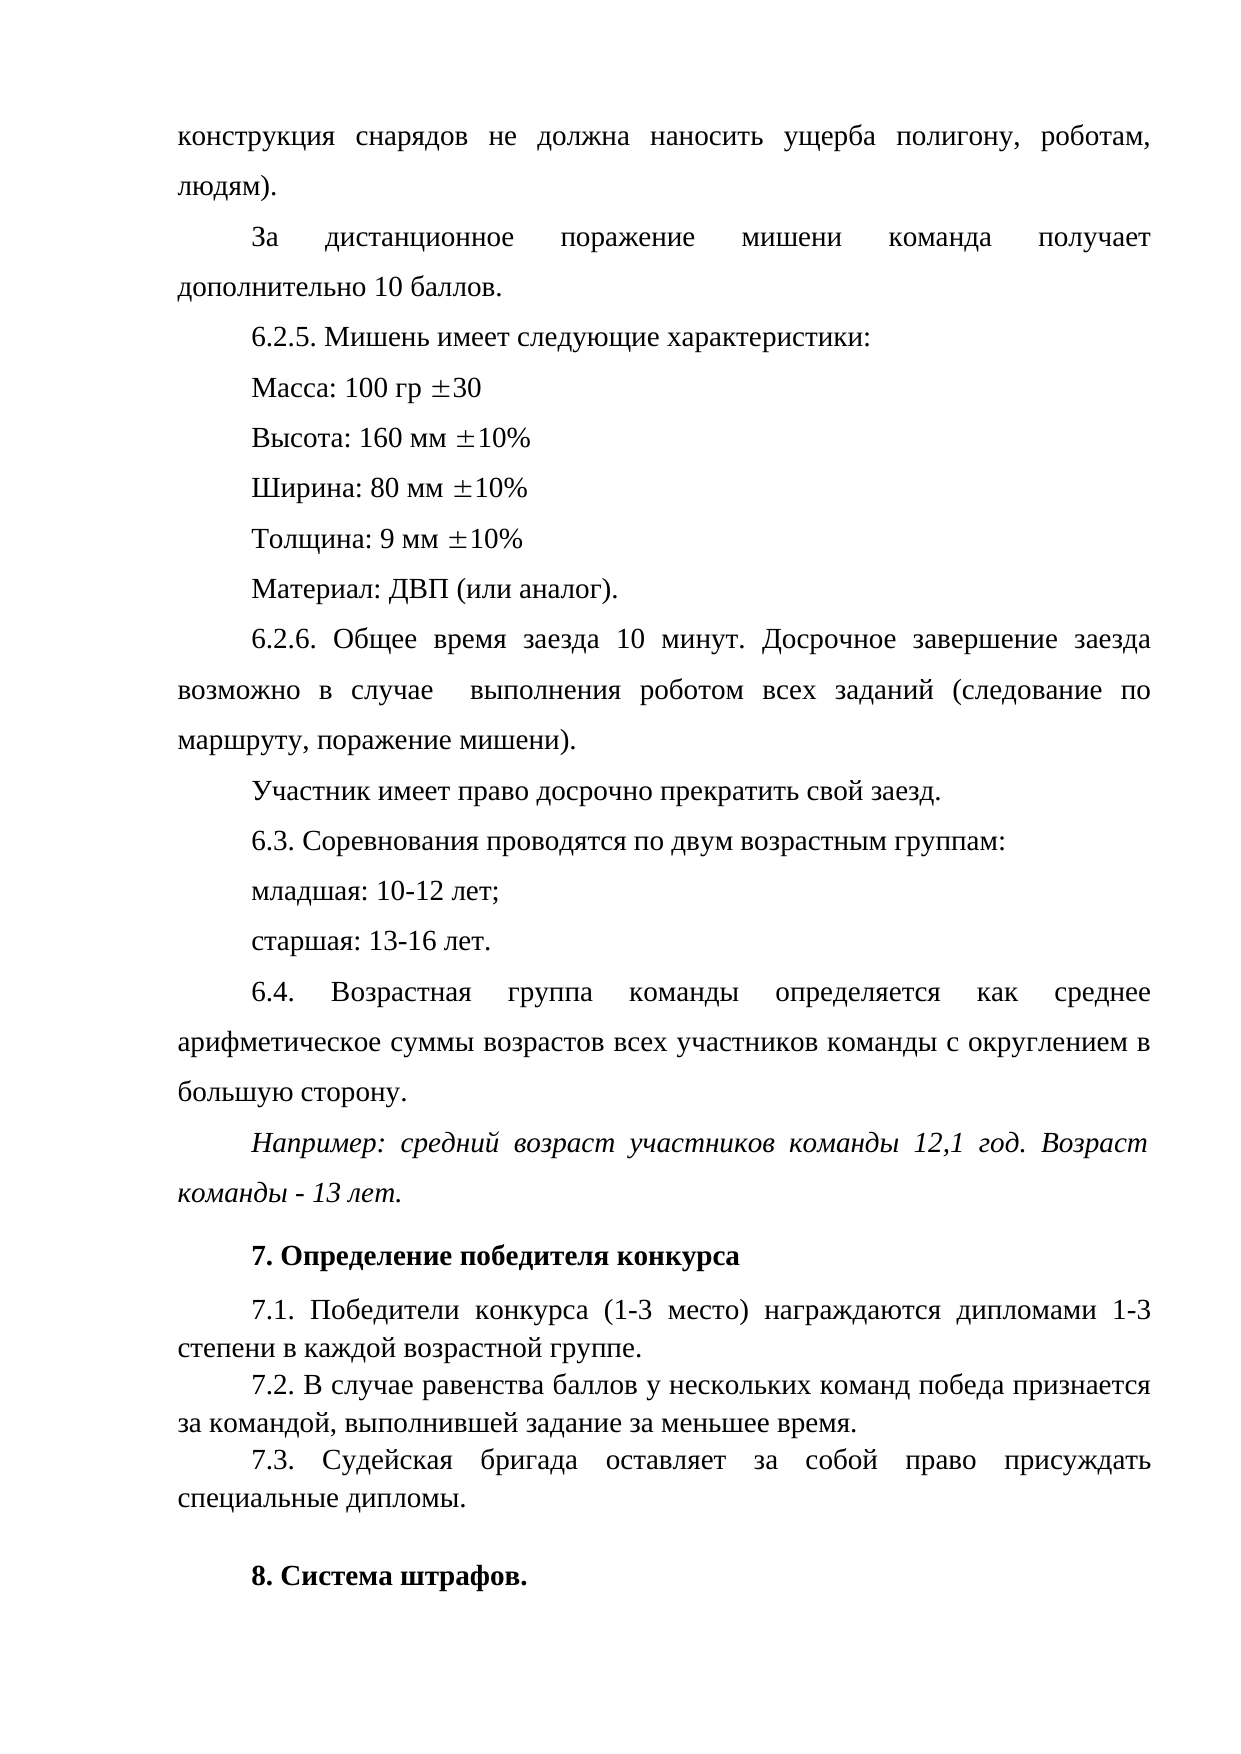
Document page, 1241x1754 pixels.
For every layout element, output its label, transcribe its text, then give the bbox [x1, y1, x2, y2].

text Ширина: 80 мм 10% [177, 471, 1152, 504]
text 7.3. Судейская бригада оставляет за собой право присуждать специальные дипломы. [177, 1438, 1152, 1513]
text Высота: 160 мм 10% [177, 420, 1152, 454]
text 7.1. Победители конкурса (1-3 место) награждаются дипломами 1-3 степени в каждой возрастной группе. [177, 1288, 1152, 1363]
text 7.2. В случае равенства баллов у нескольких команд победа признается за командой, выполнившей задание за меньшее время. [177, 1363, 1152, 1438]
text Например: средний возраст участников команды 12,1 год. Возраст команды - 13 лет. [177, 1125, 1152, 1209]
text 6.4. Возрастная группа команды определяется как среднее арифметическое суммы возрастов всех участников команды с округлением в большую сторону. [177, 974, 1152, 1108]
text 6.2.6. Общее время заезда 10 минут. Досрочное завершение заезда возможно в случае выполнения роботом всех заданий (следование по маршруту, поражение мишени). [177, 622, 1152, 756]
text Участник имеет право досрочно прекратить свой заезд. [177, 773, 1152, 806]
text 6.3. Соревнования проводятся по двум возрастным группам: [177, 823, 1152, 856]
text старшая: 13-16 лет. [177, 923, 1152, 957]
text младшая: 10-12 лет; [177, 873, 1152, 907]
text Материал: ДВП (или аналог). [177, 571, 1152, 605]
text 7. Определение победителя конкурса [177, 1238, 1152, 1271]
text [177, 118, 1152, 202]
text За дистанционное поражение мишени команда получает дополнительно 10 баллов. [177, 219, 1152, 303]
text 6.2.5. Мишень имеет следующие характеристики: [177, 319, 1152, 353]
text Масса: 100 гр 30 [177, 370, 1152, 403]
text 8. Система штрафов. [177, 1558, 1152, 1592]
text Толщина: 9 мм 10% [177, 521, 1152, 554]
